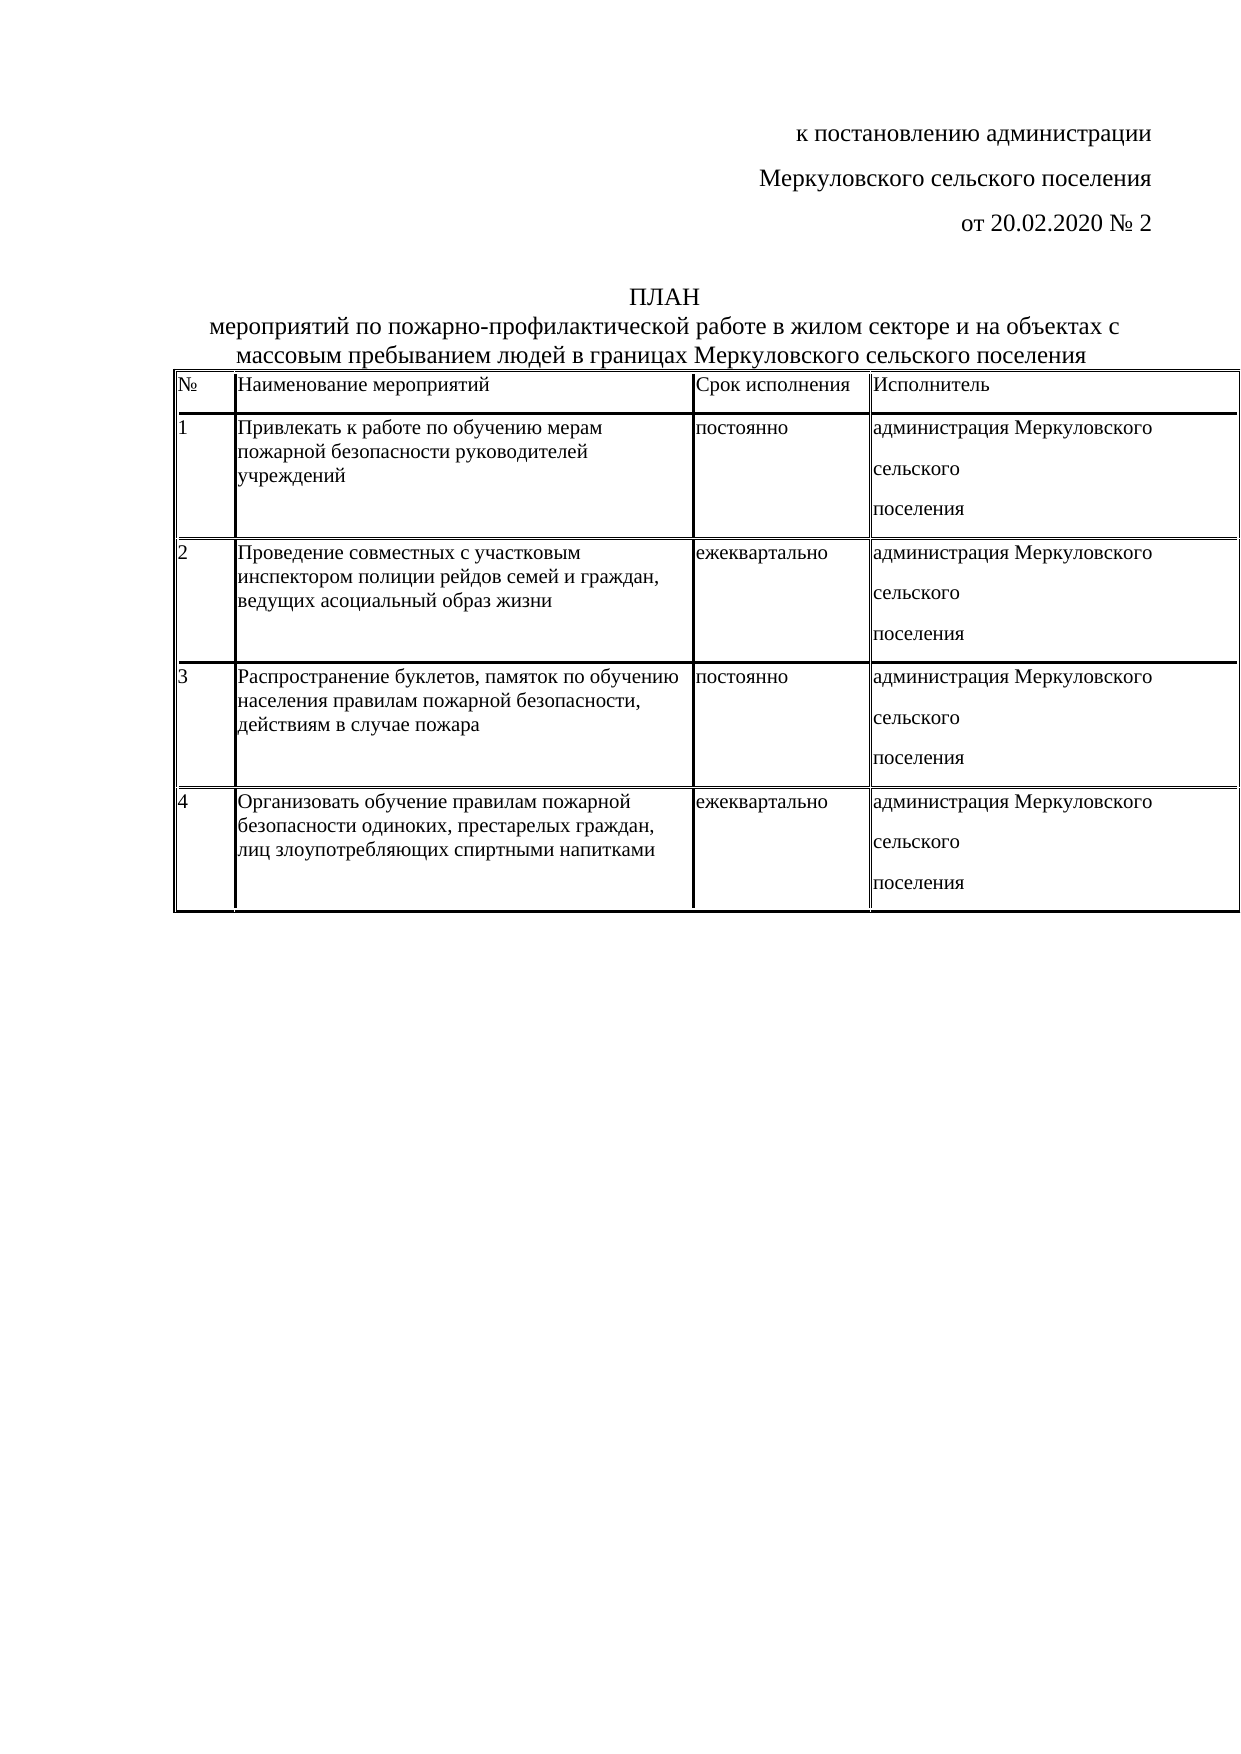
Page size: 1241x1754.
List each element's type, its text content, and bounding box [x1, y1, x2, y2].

table_cell администрация Меркуловского сельского поселения [872, 412, 1239, 537]
table_cell 2 [175, 537, 235, 661]
table_cell постоянно [695, 415, 869, 537]
table_cell администрация Меркуловского сельского поселения [871, 786, 1240, 910]
table_header Срок исполнения [693, 372, 871, 412]
table_cell Проведение совместных с участковым инспектором полиции рейдов семей и граждан, ведущих асоциальный образ жизни [237, 540, 692, 661]
table_cell 1 [177, 412, 234, 537]
table_header № [177, 370, 235, 412]
text ПЛАН мероприятий по пожарно-профилактической работе в жилом секторе и на объектах с массовым пребыванием людей в границах Меркуловского сельского поселения [177, 253, 1152, 368]
text Меркуловского сельского поселения [177, 163, 1152, 192]
table_cell Распространение буклетов, памяток по обучению населения правилам пожарной безопасности, действиям в случае пожара [237, 664, 692, 786]
table_cell ежеквартально [695, 540, 869, 661]
table_cell 4 [175, 786, 235, 910]
table_cell 3 [177, 661, 234, 786]
table_cell Привлекать к работе по обучению мерам пожарной безопасности руководителей учреждений [237, 415, 692, 537]
table_cell администрация Меркуловского сельского поселения [872, 661, 1239, 786]
text к постановлению администрации [177, 118, 1152, 147]
text от 20.02.2020 № 2 [177, 208, 1152, 237]
table_cell Организовать обучение правилам пожарной безопасности одиноких, престарелых граждан, лиц злоупотребляющих спиртными напитками [235, 789, 693, 910]
table_cell ежеквартально [693, 789, 871, 910]
table_cell постоянно [695, 664, 869, 786]
table_header Наименование мероприятий [235, 372, 693, 412]
table_header Исполнитель [871, 372, 1239, 412]
table_cell администрация Меркуловского сельского поселения [871, 537, 1240, 661]
